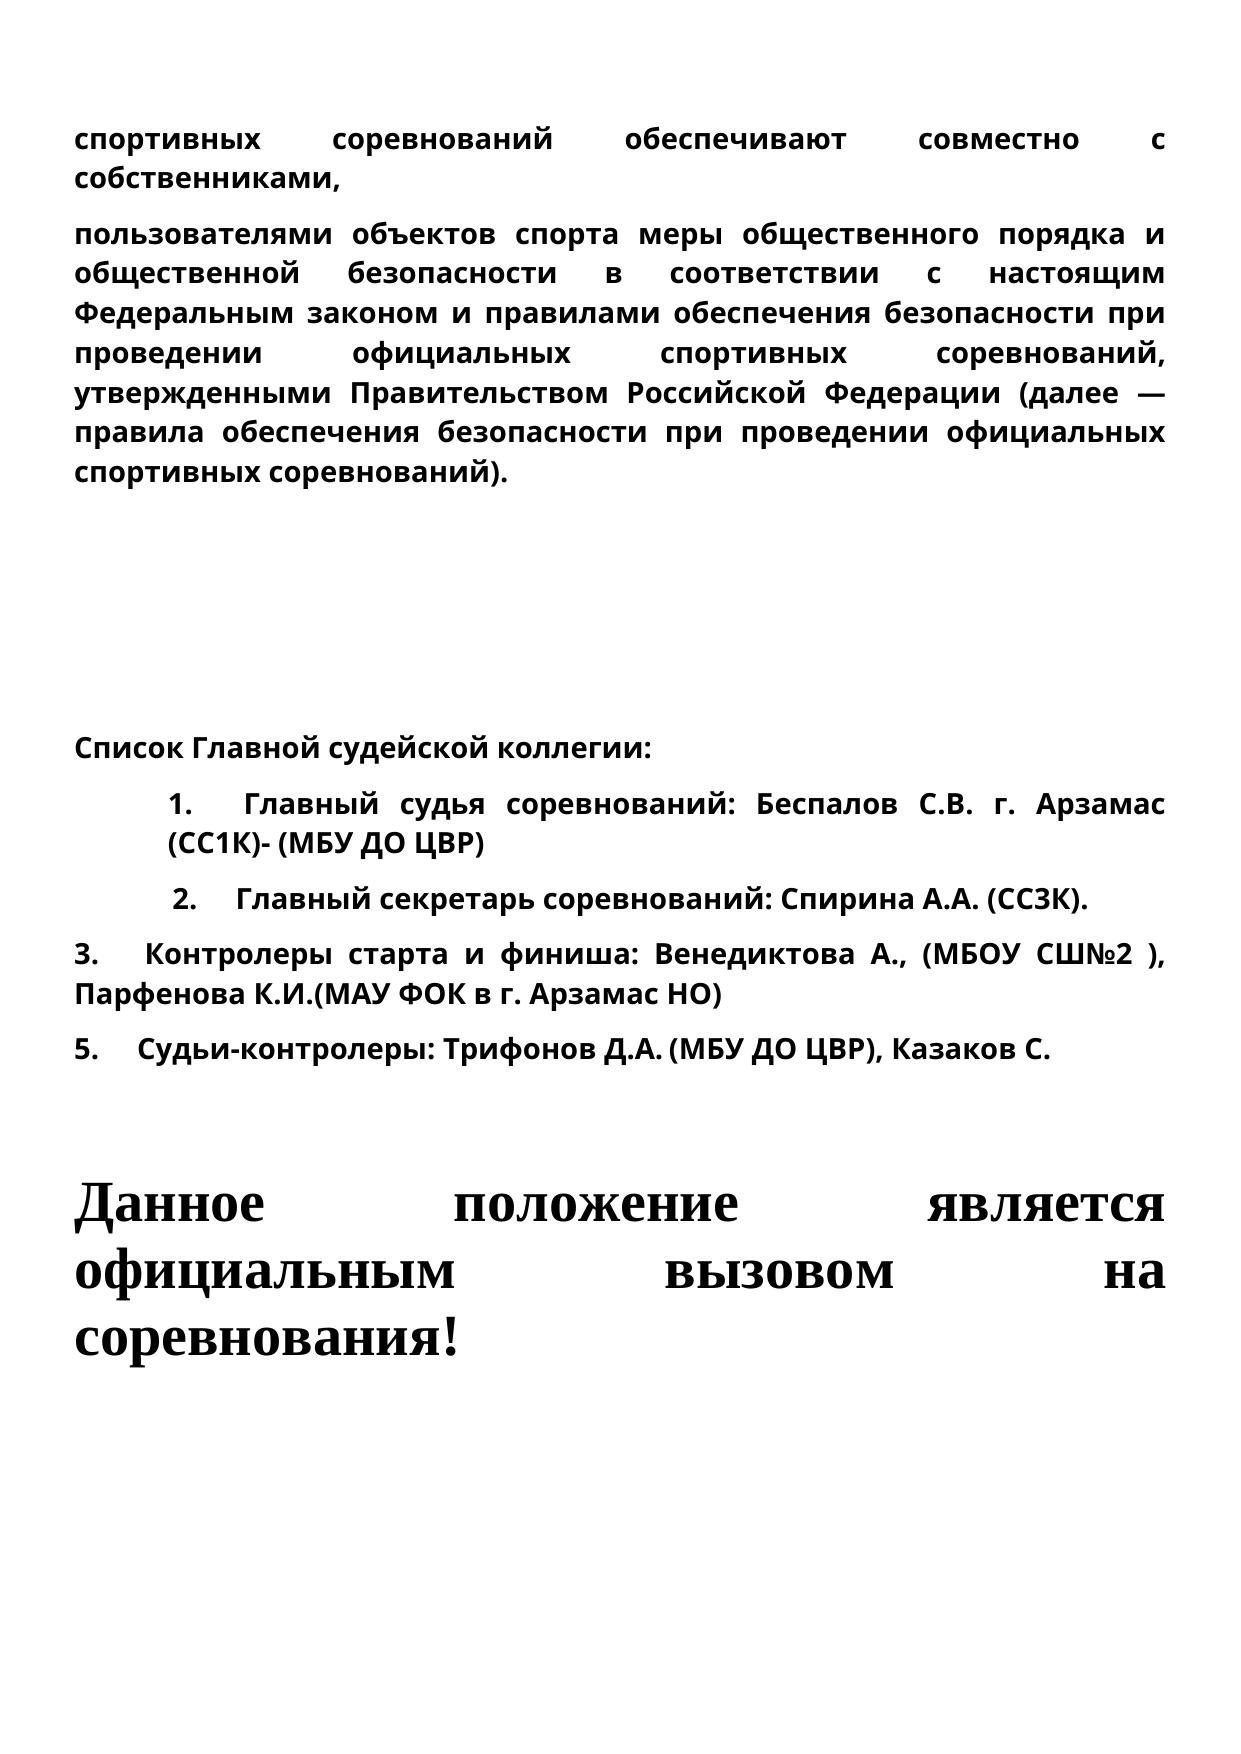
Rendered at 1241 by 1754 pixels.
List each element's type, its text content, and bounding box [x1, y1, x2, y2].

text 2. Главный секретарь соревнований: Спирина А.А. (СС3К). [74, 878, 1167, 918]
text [74, 118, 1167, 197]
text пользователями объектов спорта меры общественного порядка и общественной безопасности в соответствии с настоящим Федеральным законом и правилами обеспечения безопасности при проведении официальных спортивных соревнований, утвержденными Правительством Российской Федерации (далее — правила обеспечения безопасности при проведении официальных спортивных соревнований). [74, 213, 1167, 491]
text 1. Главный судья соревнований: Беспалов С.В. г. Арзамас (СС1К)- (МБУ ДО ЦВР) [168, 783, 1167, 862]
text 3. Контролеры старта и финиша: Венедиктова А., (МБОУ СШ№2 ), Парфенова К.И.(МАУ ФОК в г. Арзамас НО) [74, 933, 1167, 1013]
text Данное положение является официальным вызовом на соревнования! [74, 1166, 1167, 1368]
text Список Главной судейской коллегии: [74, 728, 1167, 767]
text 5. Судьи-контролеры: Трифонов Д.А. (МБУ ДО ЦВР), Казаков С. [74, 1028, 1167, 1068]
